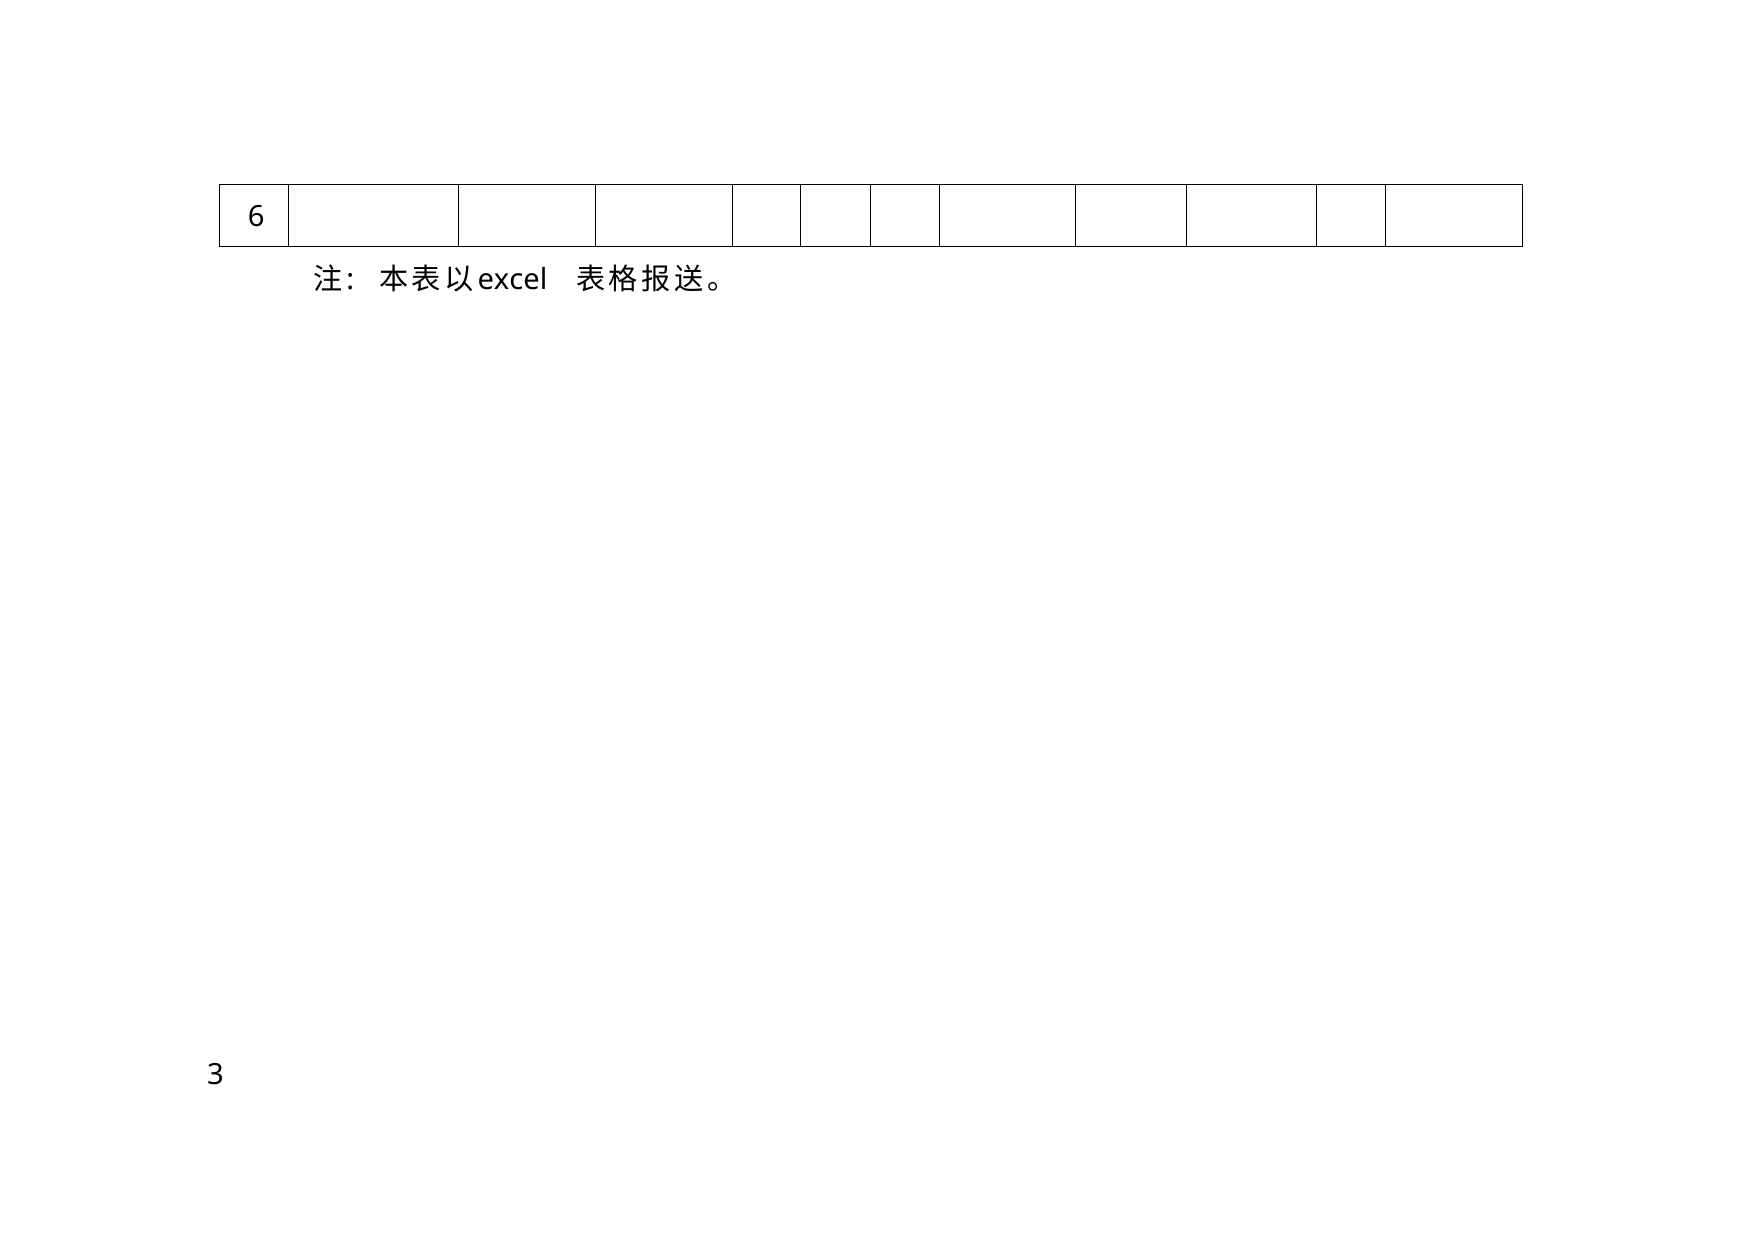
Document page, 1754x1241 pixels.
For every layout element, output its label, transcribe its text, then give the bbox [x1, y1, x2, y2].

table_cell [801, 185, 870, 246]
table_cell [289, 185, 458, 246]
table_cell [596, 185, 732, 246]
table_cell [871, 185, 939, 246]
table_cell [733, 185, 800, 246]
table_cell [1386, 185, 1522, 246]
table_cell [1317, 185, 1385, 246]
table_cell 6 [220, 185, 288, 246]
table_cell [1187, 185, 1316, 246]
table_cell [459, 185, 595, 246]
text 注:本表以excel表格报送。 [215, 247, 1527, 307]
table_cell [940, 185, 1075, 246]
table_cell [1076, 185, 1186, 246]
